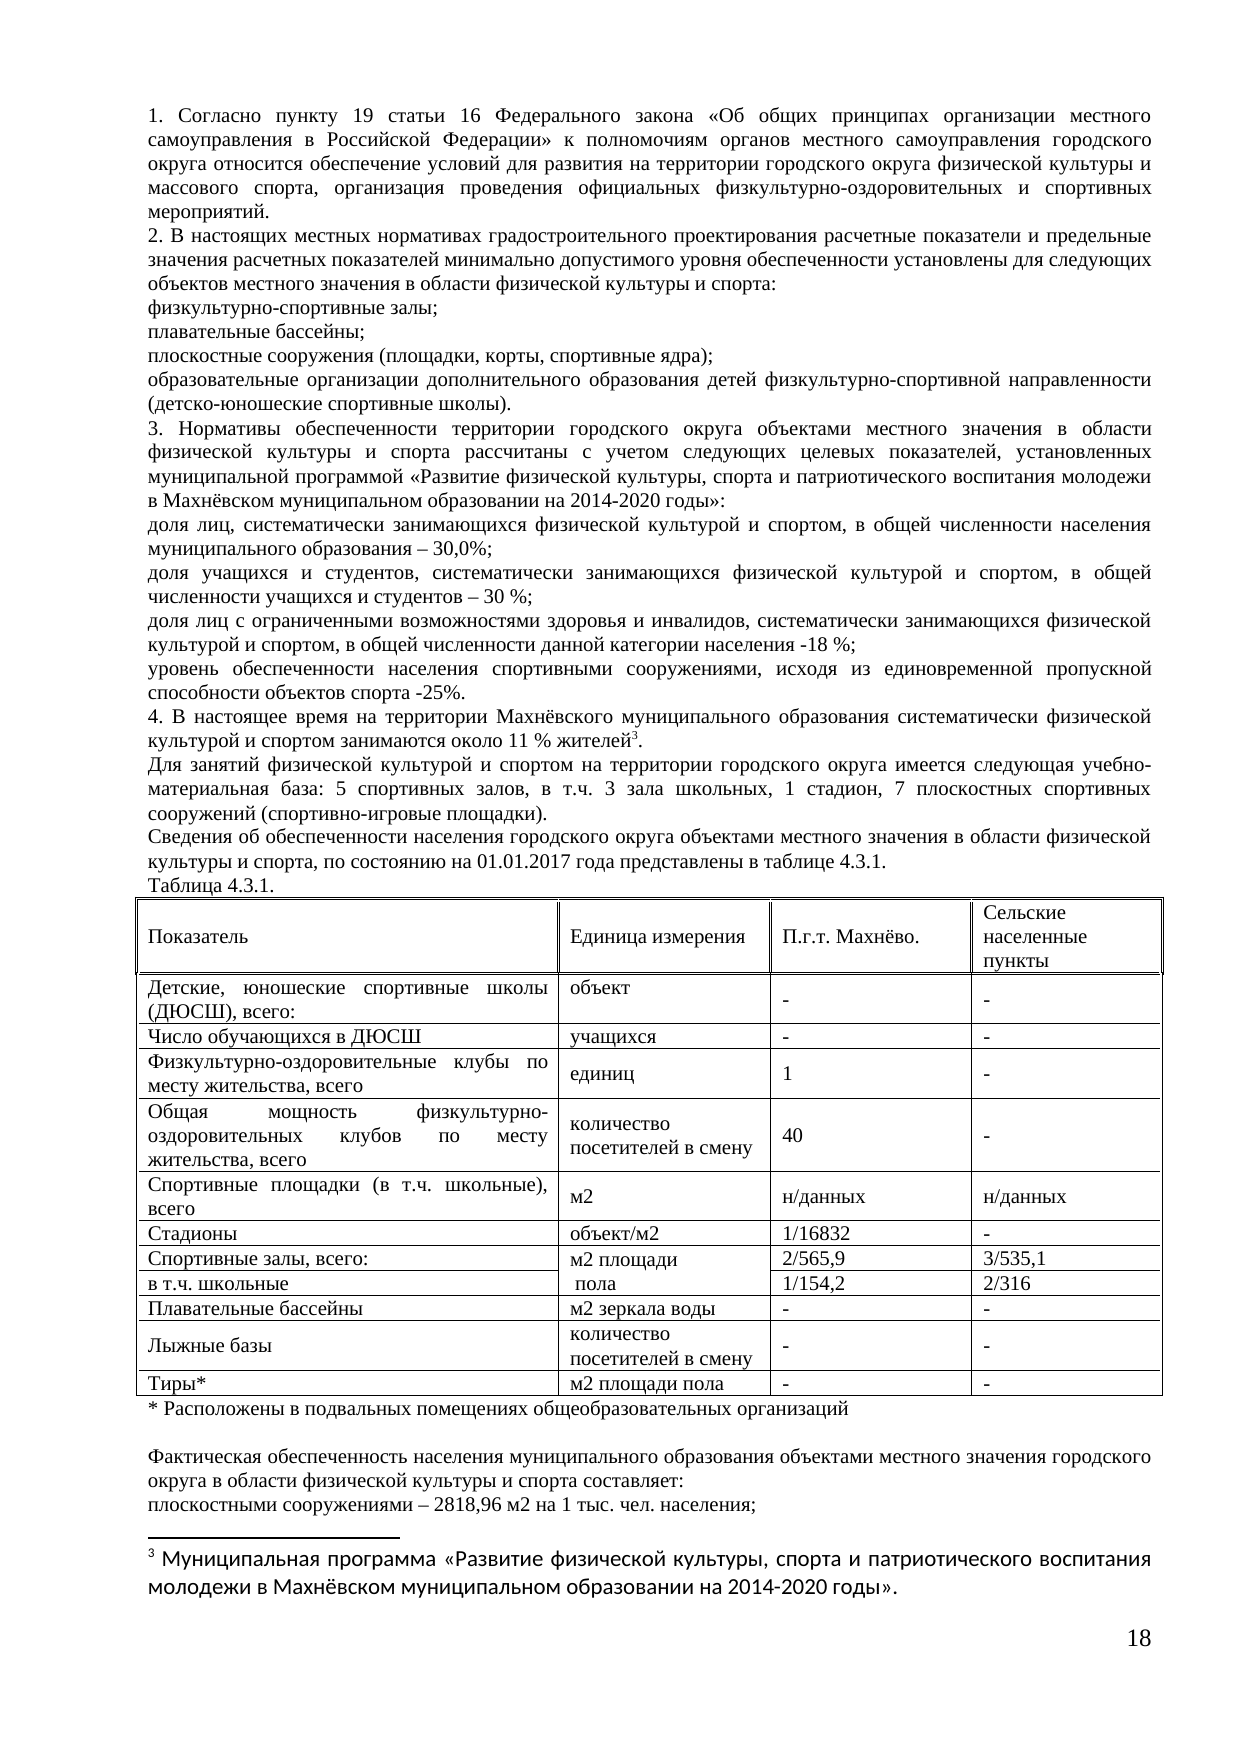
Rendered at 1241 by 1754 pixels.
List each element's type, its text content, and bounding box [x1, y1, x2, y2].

table_cell м2 зеркала воды [559, 1296, 770, 1320]
table_cell Плавательные бассейны [137, 1295, 558, 1320]
table_cell 1 [771, 1049, 971, 1097]
table_cell Тиры* [137, 1370, 558, 1394]
table_cell объект [559, 975, 770, 1023]
table_cell Число обучающихся в ДЮСШ [137, 1023, 558, 1048]
table_header Сельские населенные пункты [972, 900, 1161, 972]
table_cell в т.ч. школьные [137, 1270, 558, 1295]
table_cell - [972, 972, 1162, 1023]
text уровень обеспеченности населения спортивными сооружениями, исходя из единовременной пропускной способности объектов спорта -25%. [148, 656, 1153, 704]
text 1. Согласно пункту 19 статьи 16 Федерального закона «Об общих принципах организации местного самоуправления в Российской Федерации» к полномочиям органов местного самоуправления городского округа относится обеспечение условий для развития на территории городского округа физической культуры и массового спорта, организация проведения официальных физкультурно-оздоровительных и спортивных мероприятий. [148, 103, 1153, 223]
text 4. В настоящее время на территории Махнёвского муниципального образования систематически физической культурой и спортом занимаются около 11 % жителей. [148, 704, 1153, 752]
table_cell 2/565,9 [771, 1246, 971, 1270]
table_cell 3/535,1 [972, 1245, 1162, 1270]
table_cell Лыжные базы [137, 1320, 558, 1369]
table_cell Спортивные площадки (в т.ч. школьные), всего [137, 1171, 558, 1220]
table_cell 1/154,2 [771, 1271, 971, 1295]
table_cell - [972, 1295, 1162, 1320]
text Для занятий физической культурой и спортом на территории городского округа имеется следующая учебно-материальная база: 5 спортивных залов, в т.ч. 3 зала школьных, 1 стадион, 7 плоскостных спортивных сооружений (спортивно-игровые площадки). [148, 752, 1153, 824]
table_cell - [972, 1220, 1162, 1245]
table_cell - [972, 1370, 1162, 1394]
text доля учащихся и студентов, систематически занимающихся физической культурой и спортом, в общей численности учащихся и студентов – 30 %; [148, 560, 1153, 608]
table_cell - [771, 975, 971, 1023]
text плоскостные сооружения (площадки, корты, спортивные ядра); [148, 343, 1153, 367]
table_cell м2 [559, 1172, 770, 1220]
text Таблица 4.3.1. [148, 873, 1153, 897]
text доля лиц с ограниченными возможностями здоровья и инвалидов, систематически занимающихся физической культурой и спортом, в общей численности данной категории населения -18 %; [148, 608, 1153, 656]
table_header Единица измерения [559, 898, 771, 972]
text доля лиц, систематически занимающихся физической культурой и спортом, в общей численности населения муниципального образования – 30,0%; [148, 512, 1153, 560]
table_cell 2/316 [972, 1270, 1162, 1295]
text * Расположены в подвальных помещениях общеобразовательных организаций [148, 1396, 1153, 1420]
table_cell - [972, 1023, 1162, 1048]
table_cell - [972, 1320, 1162, 1369]
table_cell Общая мощность физкультурно-оздоровительных клубов по месту жительства, всего [137, 1098, 558, 1171]
table_cell м2 площади пола [559, 1371, 770, 1394]
table_cell Детские, юношеские спортивные школы (ДЮСШ), всего: [137, 972, 558, 1023]
text 2. В настоящих местных нормативах градостроительного проектирования расчетные показатели и предельные значения расчетных показателей минимально допустимого уровня обеспеченности установлены для следующих объектов местного значения в области физической культуры и спорта: [148, 223, 1153, 295]
text плавательные бассейны; [148, 319, 1153, 343]
table_cell 1/16832 [771, 1221, 971, 1245]
table_cell единиц [559, 1049, 770, 1097]
text 3. Нормативы обеспеченности территории городского округа объектами местного значения в области физической культуры и спорта рассчитаны с учетом следующих целевых показателей, установленных муниципальной программой «Развитие физической культуры, спорта и патриотического воспитания молодежи в Махнёвском муниципальном образовании на 2014-2020 годы»: [148, 415, 1153, 512]
text образовательные организации дополнительного образования детей физкультурно-спортивной направленности (детско-юношеские спортивные школы). [148, 367, 1153, 415]
text Сведения об обеспеченности населения городского округа объектами местного значения в области физической культуры и спорта, по состоянию на 01.01.2017 года представлены в таблице 4.3.1. [148, 824, 1153, 873]
text Фактическая обеспеченность населения муниципального образования объектами местного значения городского округа в области физической культуры и спорта составляет: [148, 1444, 1153, 1492]
table_cell - [972, 1048, 1162, 1097]
table_cell н/данных [972, 1171, 1162, 1220]
table_cell - [771, 1371, 971, 1394]
table_cell м2 площади пола [559, 1246, 770, 1295]
table_cell - [771, 1024, 971, 1048]
table_cell объект/м2 [559, 1221, 770, 1245]
table_cell учащихся [559, 1024, 770, 1048]
table_cell количество посетителей в смену [559, 1321, 770, 1369]
table_cell количество посетителей в смену [559, 1099, 770, 1171]
table_cell Спортивные залы, всего: [137, 1245, 558, 1270]
table_cell - [972, 1098, 1162, 1171]
table_cell н/данных [771, 1172, 971, 1220]
table_header Показатель [138, 900, 558, 972]
table_cell - [771, 1296, 971, 1320]
table_cell Физкультурно-оздоровительные клубы по месту жительства, всего [137, 1048, 558, 1097]
text физкультурно-спортивные залы; [148, 295, 1153, 319]
table_cell 40 [771, 1099, 971, 1171]
table_header П.г.т. Махнёво. [771, 898, 972, 972]
table_cell Стадионы [137, 1220, 558, 1245]
text плоскостными сооружениями – на 1 тыс. чел. населения; [148, 1492, 1153, 1516]
table_cell - [771, 1321, 971, 1369]
